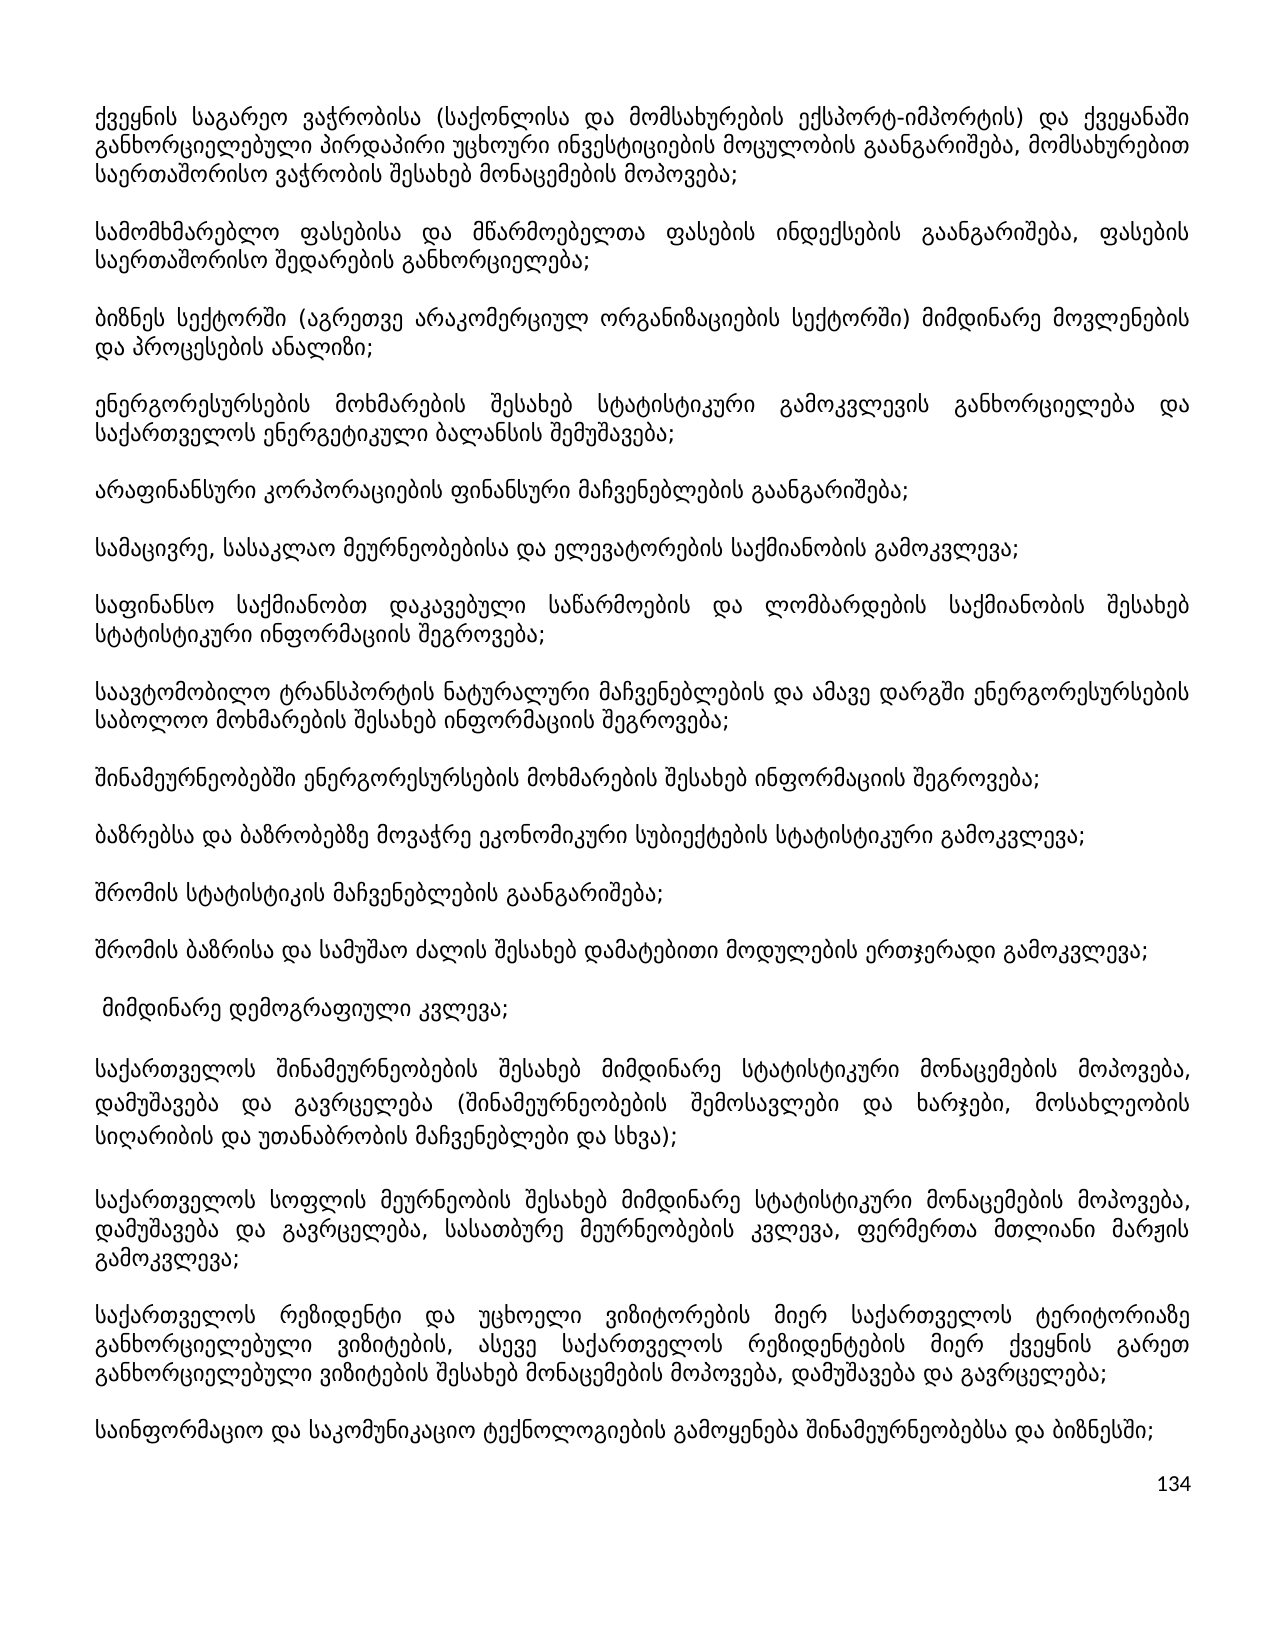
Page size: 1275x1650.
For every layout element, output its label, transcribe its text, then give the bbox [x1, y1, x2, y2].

text საქართველოს სოფლის მეურნეობის შესახებ მიმდინარე სტატისტიკური მონაცემების მოპოვება, დამუშავება და გავრცელება, სასათბურე მეურნეობების კვლევა, ფერმერთა მთლიანი მარჟის გამოკვლევა; [94, 1188, 1191, 1272]
text სამომხმარებლო ფასებისა და მწარმოებელთა ფასების ინდექსების გაანგარიშება, ფასების საერთაშორისო შედარების განხორციელება; [94, 219, 1191, 274]
text ბიზნეს სექტორში (აგრეთვე არაკომერციულ ორგანიზაციების სექტორში) მიმდინარე მოვლენების და პროცესების ანალიზი; [94, 305, 1191, 361]
text საქართველოს რეზიდენტი და უცხოელი ვიზიტორების მიერ საქართველოს ტერიტორიაზე განხორციელებული ვიზიტების, ასევე საქართველოს რეზიდენტების მიერ ქვეყნის გარეთ განხორციელებული ვიზიტების შესახებ მონაცემების მოპოვება, დამუშავება და გავრცელება; [94, 1303, 1191, 1387]
text საავტომობილო ტრანსპორტის ნატურალური მაჩვენებლების და ამავე დარგში ენერგორესურსების საბოლოო მოხმარების შესახებ ინფორმაციის შეგროვება; [94, 679, 1191, 734]
text შინამეურნეობებში ენერგორესურსების მოხმარების შესახებ ინფორმაციის შეგროვება; [94, 765, 1191, 792]
text შრომის სტატისტიკის მაჩვენებლების გაანგარიშება; [94, 880, 1191, 907]
text საფინანსო საქმიანობთ დაკავებული საწარმოების და ლომბარდების საქმიანობის შესახებ სტატისტიკური ინფორმაციის შეგროვება; [94, 593, 1191, 648]
text არაფინანსური კორპორაციების ფინანსური მაჩვენებლების გაანგარიშება; [94, 478, 1191, 504]
text შრომის ბაზრისა და სამუშაო ძალის შესახებ დამატებითი მოდულების ერთჯერადი გამოკვლევა; [94, 938, 1191, 964]
text საქართველოს შინამეურნეობების შესახებ მიმდინარე სტატისტიკური მონაცემების მოპოვება, დამუშავება და გავრცელება (შინამეურნეობების შემოსავლები და ხარჯები, მოსახლეობის სიღარიბის და უთანაბრობის მაჩვენებლები და სხვა); [94, 1053, 1191, 1151]
text ბაზრებსა და ბაზრობებზე მოვაჭრე ეკონომიკური სუბიექტების სტატისტიკური გამოკვლევა; [94, 823, 1191, 849]
text საინფორმაციო და საკომუნიკაციო ტექნოლოგიების გამოყენება შინამეურნეობებსა და ბიზნესში; [94, 1418, 1191, 1444]
text მიმდინარე დემოგრაფიული კვლევა; [94, 995, 1191, 1022]
text სამაცივრე, სასაკლაო მეურნეობებისა და ელევატორების საქმიანობის გამოკვლევა; [94, 535, 1191, 562]
text ქვეყნის საგარეო ვაჭრობისა (საქონლისა და მომსახურების ექსპორტ-იმპორტის) და ქვეყანაში განხორციელებული პირდაპირი უცხოური ინვესტიციების მოცულობის გაანგარიშება, მომსახურებით საერთაშორისო ვაჭრობის შესახებ მონაცემების მოპოვება; [94, 104, 1191, 188]
text ენერგორესურსების მოხმარების შესახებ სტატისტიკური გამოკვლევის განხორციელება და საქართველოს ენერგეტიკული ბალანსის შემუშავება; [94, 391, 1191, 447]
